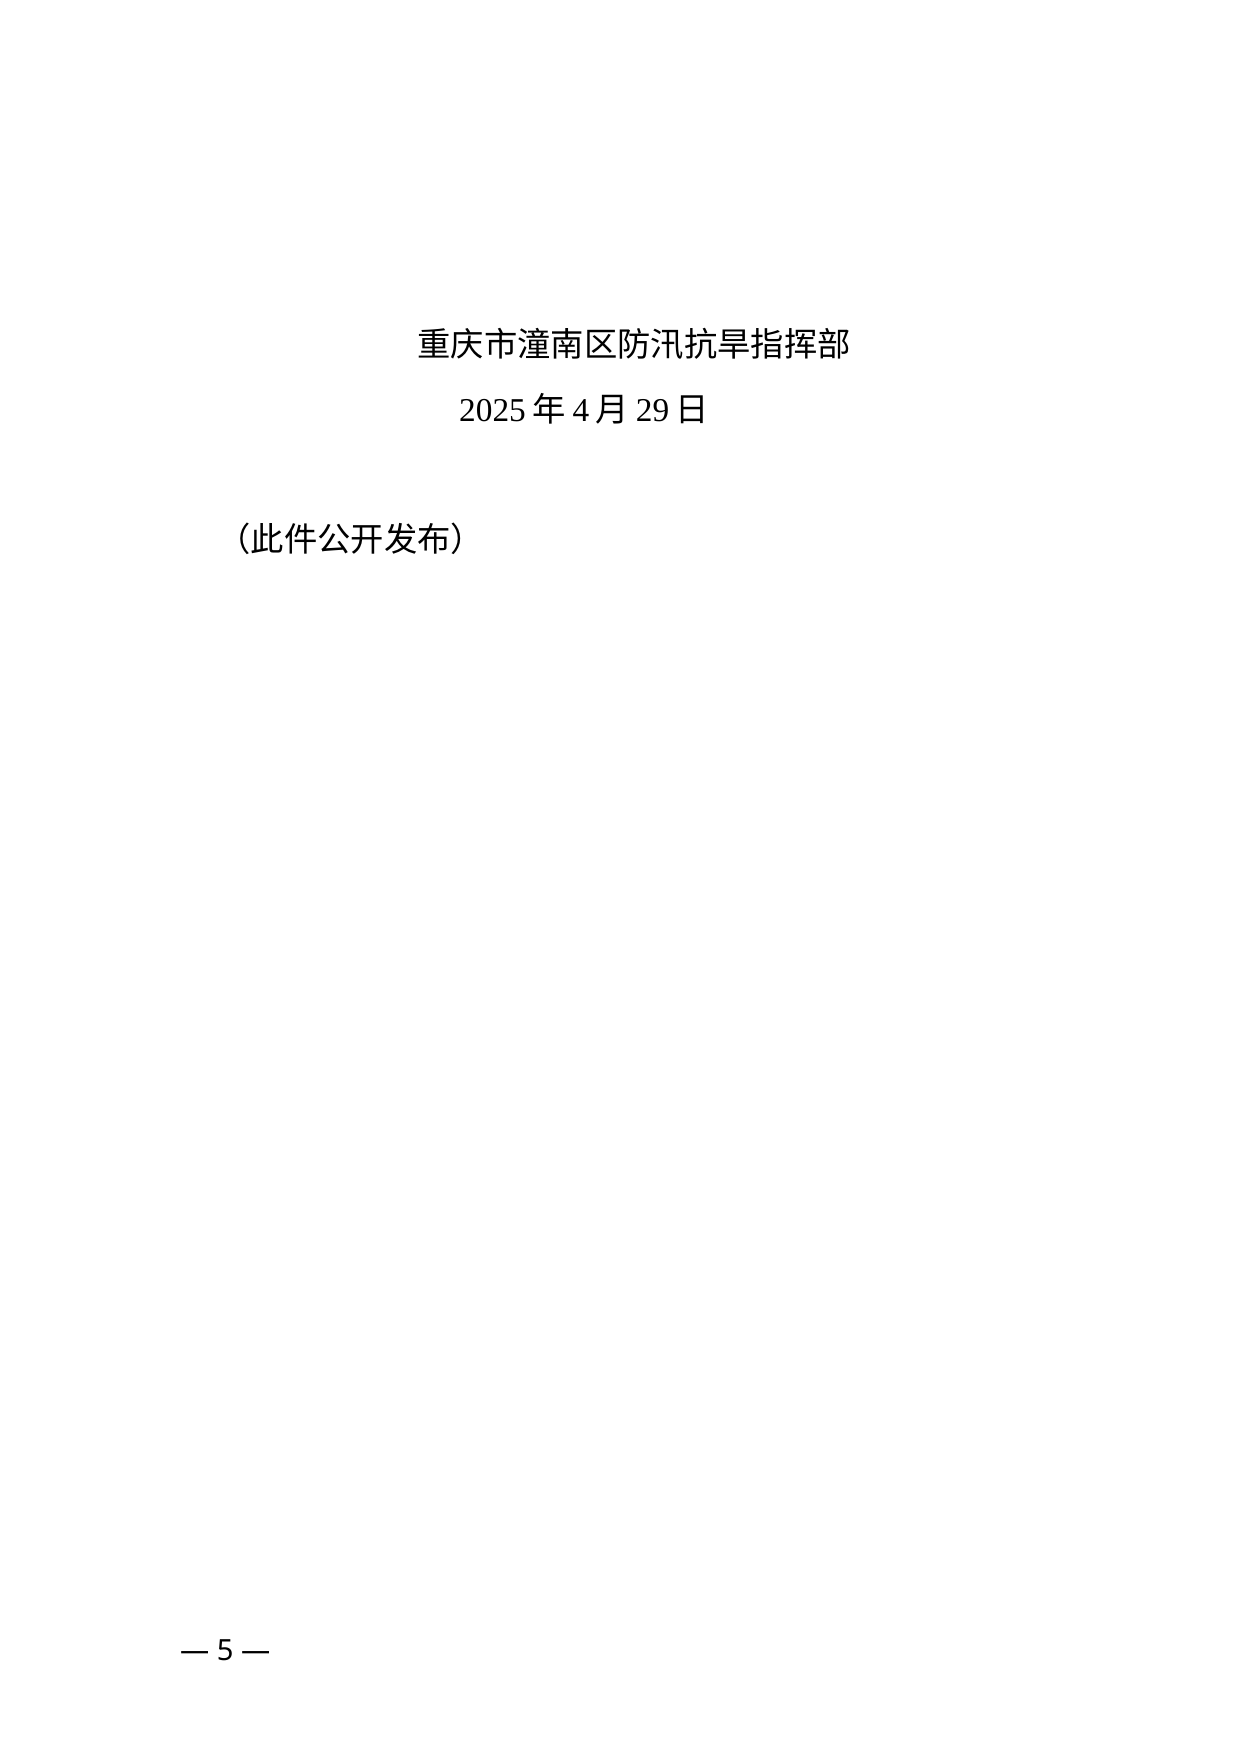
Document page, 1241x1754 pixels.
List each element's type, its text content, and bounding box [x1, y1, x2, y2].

text 重庆市潼南区防汛抗旱指挥部 [151, 310, 1089, 375]
text （此件公开发布） [151, 505, 1089, 570]
text 2025年4月29日 [151, 375, 1089, 440]
